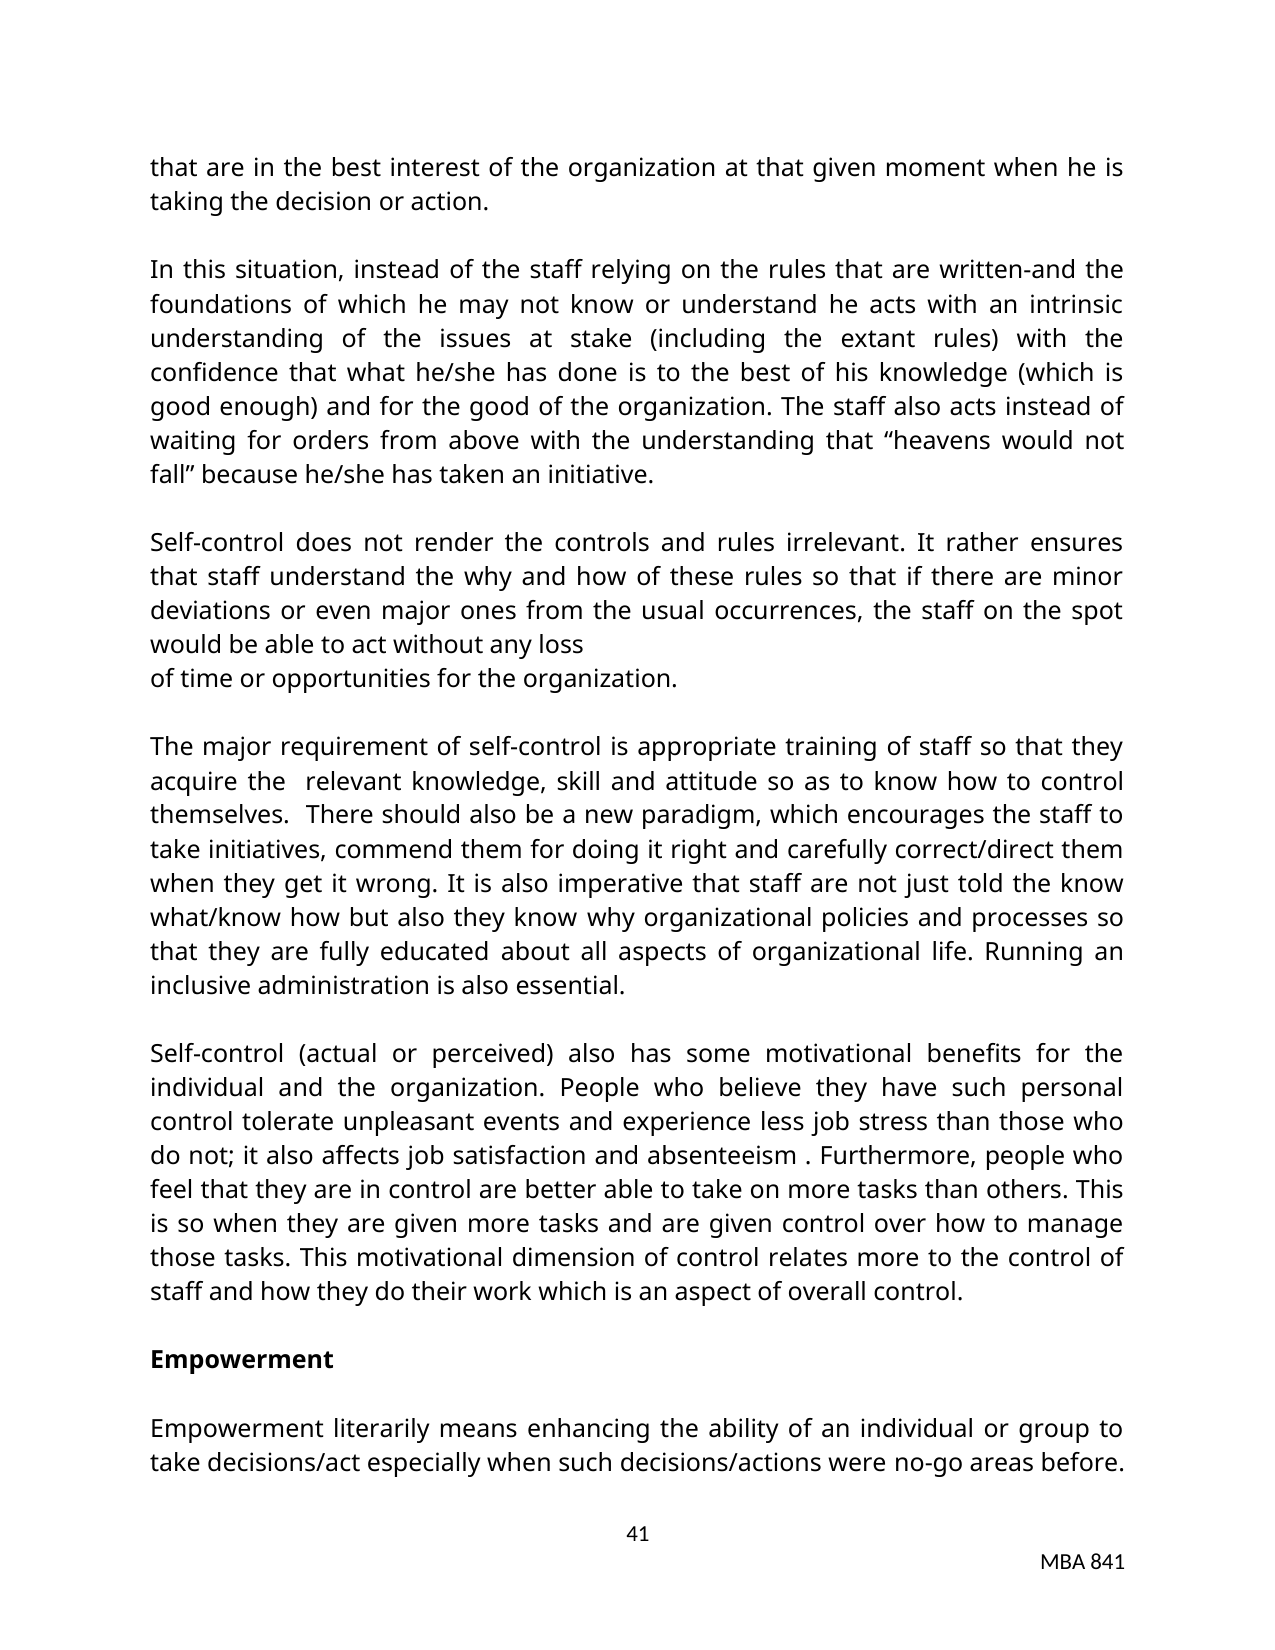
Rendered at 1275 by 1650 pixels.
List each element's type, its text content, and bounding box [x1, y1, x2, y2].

text The major requirement of self-control is appropriate training of staff so that they acquire the relevant knowledge, skill and attitude so as to know how to control themselves. There should also be a new paradigm, which encourages the staff to take initiatives, commend them for doing it right and carefully correct/direct them when they get it wrong. It is also imperative that staff are not just told the know what/know how but also they know why organizational policies and processes so that they are fully educated about all aspects of organizational life. Running an inclusive administration is also essential. [150, 729, 1125, 1002]
text Self-control (actual or perceived) also has some motivational benefits for the individual and the organization. People who believe they have such personal control tolerate unpleasant events and experience less job stress than those who do not; it also affects job satisfaction and absenteeism . Furthermore, people who feel that they are in control are better able to take on more tasks than others. This is so when they are given more tasks and are given control over how to manage those tasks. This motivational dimension of control relates more to the control of staff and how they do their work which is an aspect of overall control. [150, 1036, 1125, 1308]
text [150, 150, 1125, 218]
text In this situation, instead of the staff relying on the rules that are written-and the foundations of which he may not know or understand he acts with an intrinsic understanding of the issues at stake (including the extant rules) with the confidence that what he/she has done is to the best of his knowledge (which is good enough) and for the good of the organization. The staff also acts instead of waiting for orders from above with the understanding that “heavens would not fall” because he/she has taken an initiative. [150, 252, 1125, 491]
text Empowerment [150, 1342, 1125, 1376]
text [150, 1410, 1125, 1478]
text of time or opportunities for the organization. [150, 661, 1125, 695]
text Self-control does not render the controls and rules irrelevant. It rather ensures that staff understand the why and how of these rules so that if there are minor deviations or even major ones from the usual occurrences, the staff on the spot would be able to act without any loss [150, 525, 1125, 661]
